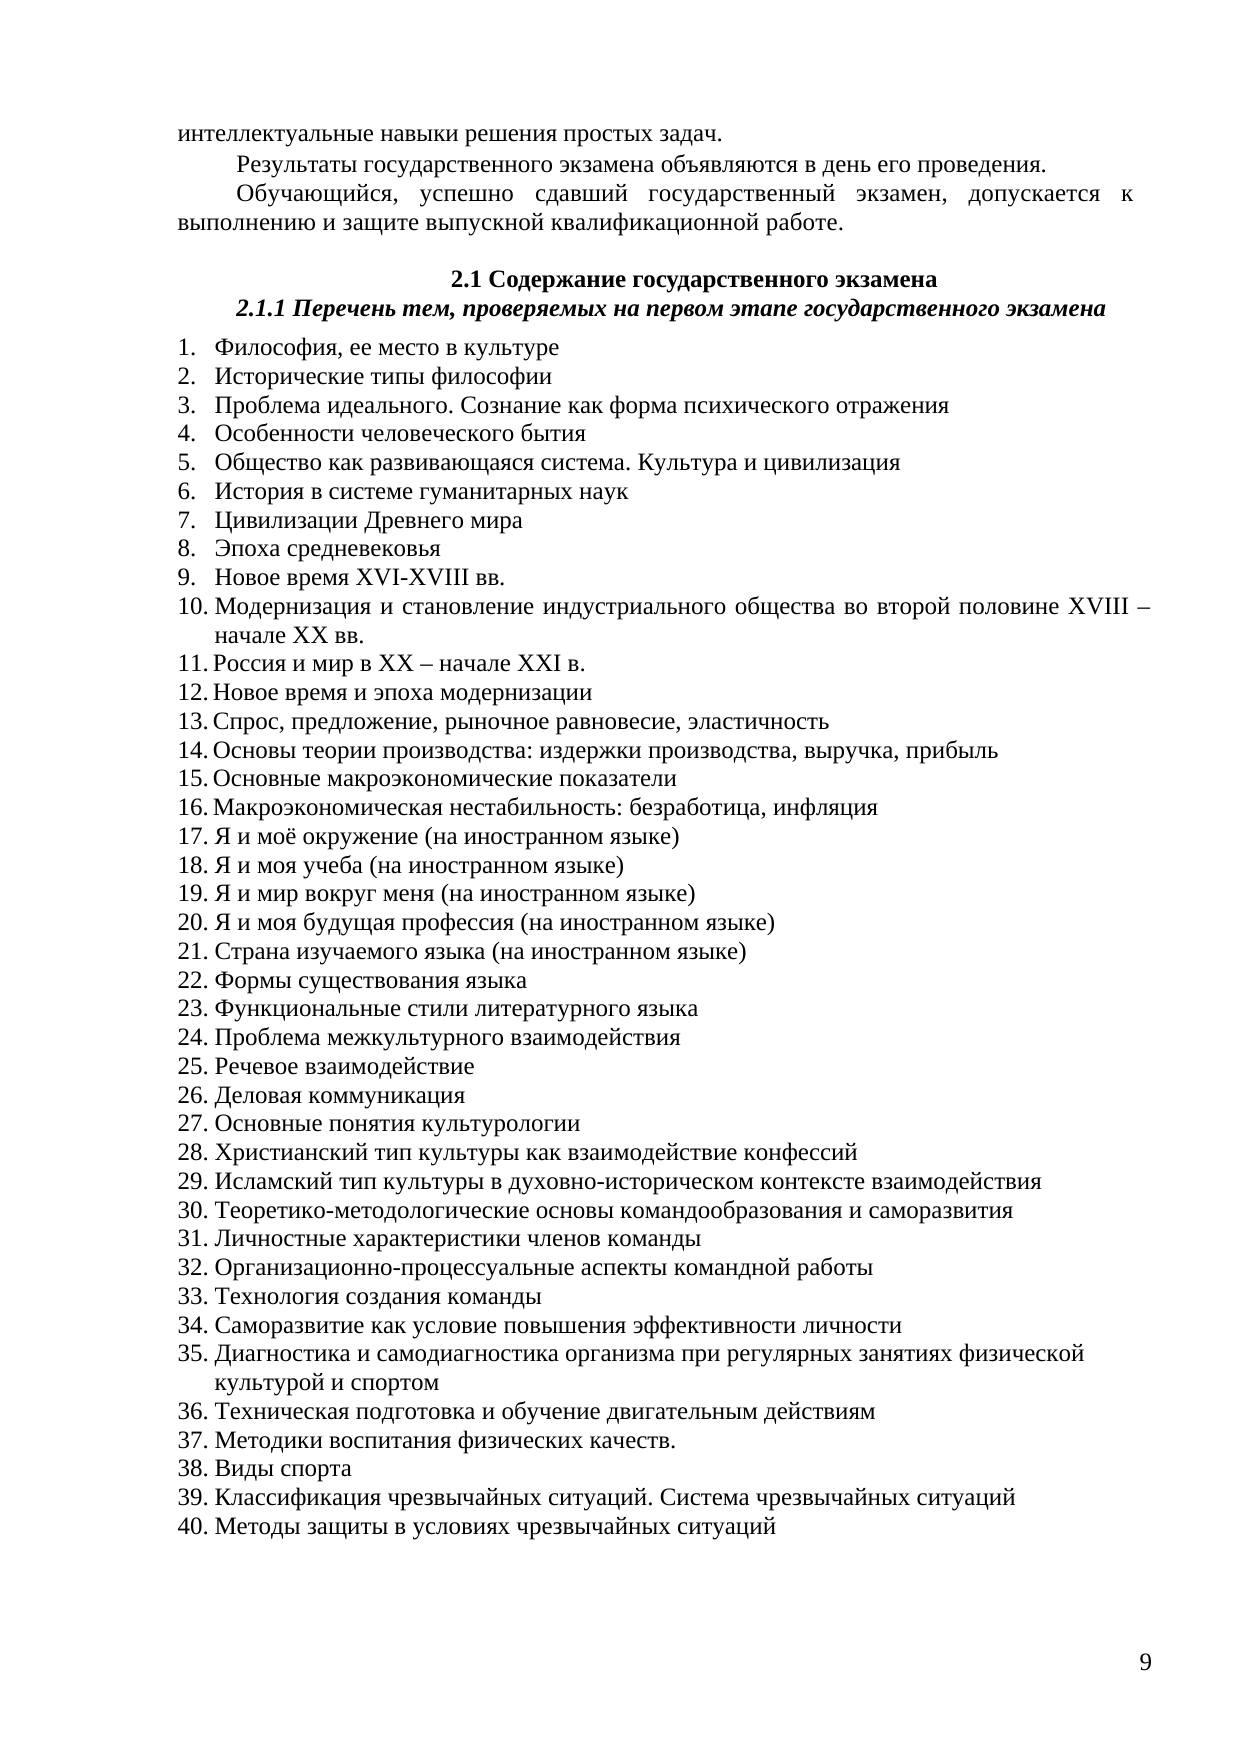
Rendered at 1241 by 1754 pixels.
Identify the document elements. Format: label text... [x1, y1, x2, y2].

list Организационно-процессуальные аспекты командной работы [177, 1252, 1152, 1281]
list Я и моя учеба (на иностранном языке) [177, 850, 1152, 878]
list Модернизация и становление индустриального общества во второй половине XVIII – начале XX вв. [177, 591, 1152, 648]
list Общество как развивающаяся система. Культура и цивилизация [177, 447, 1152, 476]
list Спрос, предложение, рыночное равновесие, эластичность [177, 706, 1152, 735]
list Классификация чрезвычайных ситуаций. Система чрезвычайных ситуаций [177, 1482, 1152, 1511]
text Результаты государственного экзамена объявляются в день его проведения. [177, 149, 1152, 178]
list Новое время XVI-XVIII вв. [177, 562, 1152, 591]
list Основные понятия культурологии [177, 1108, 1152, 1137]
list Функциональные стили литературного языка [177, 993, 1152, 1022]
list Формы существования языка [177, 965, 1152, 993]
subtitle 2.1 Содержание государственного экзамена [177, 264, 1152, 293]
list Техническая подготовка и обучение двигательным действиям [177, 1396, 1152, 1425]
list Деловая коммуникация [177, 1080, 1152, 1108]
list Основы теории производства: издержки производства, выручка, прибыль [177, 735, 1152, 763]
list Россия и мир в ХХ – начале XXI в. [177, 648, 1152, 677]
list Христианский тип культуры как взаимодействие конфессий [177, 1137, 1152, 1166]
list Я и моё окружение (на иностранном языке) [177, 821, 1152, 850]
list Проблема межкультурного взаимодействия [177, 1022, 1152, 1051]
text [177, 118, 1152, 147]
list Технология создания команды [177, 1281, 1152, 1310]
list Я и мир вокруг меня (на иностранном языке) [177, 878, 1152, 907]
list Я и моя будущая профессия (на иностранном языке) [177, 907, 1152, 936]
list Эпоха средневековья [177, 533, 1152, 562]
list Макроэкономическая нестабильность: безработица, инфляция [177, 792, 1152, 821]
list Проблема идеального. Сознание как форма психического отражения [177, 390, 1152, 418]
list Новое время и эпоха модернизации [177, 677, 1152, 706]
list Личностные характеристики членов команды [177, 1223, 1152, 1252]
list Исламский тип культуры в духовно-историческом контексте взаимодействия [177, 1166, 1152, 1195]
list Страна изучаемого языка (на иностранном языке) [177, 936, 1152, 965]
list Речевое взаимодействие [177, 1051, 1152, 1080]
list Теоретико-методологические основы командообразования и саморазвития [177, 1195, 1152, 1223]
list Особенности человеческого бытия [177, 418, 1152, 447]
list Методы защиты в условиях чрезвычайных ситуаций [177, 1511, 1152, 1540]
list Методики воспитания физических качеств. [177, 1425, 1152, 1453]
list Виды спорта [177, 1453, 1152, 1482]
subtitle 2.1.1 Перечень тем, проверяемых на первом этапе государственного экзамена [177, 293, 1152, 322]
list Диагностика и самодиагностика организма при регулярных занятиях физической культурой и спортом [177, 1338, 1152, 1396]
list Исторические типы философии [177, 361, 1152, 390]
list Философия, ее место в культуре [177, 332, 1152, 361]
list Цивилизации Древнего мира [177, 505, 1152, 533]
text Обучающийся, успешно сдавший государственный экзамен, допускается к выполнению и защите выпускной квалификационной работе. [177, 178, 1134, 235]
list Основные макроэкономические показатели [177, 763, 1152, 792]
list История в системе гуманитарных наук [177, 476, 1152, 505]
list Саморазвитие как условие повышения эффективности личности [177, 1310, 1152, 1338]
